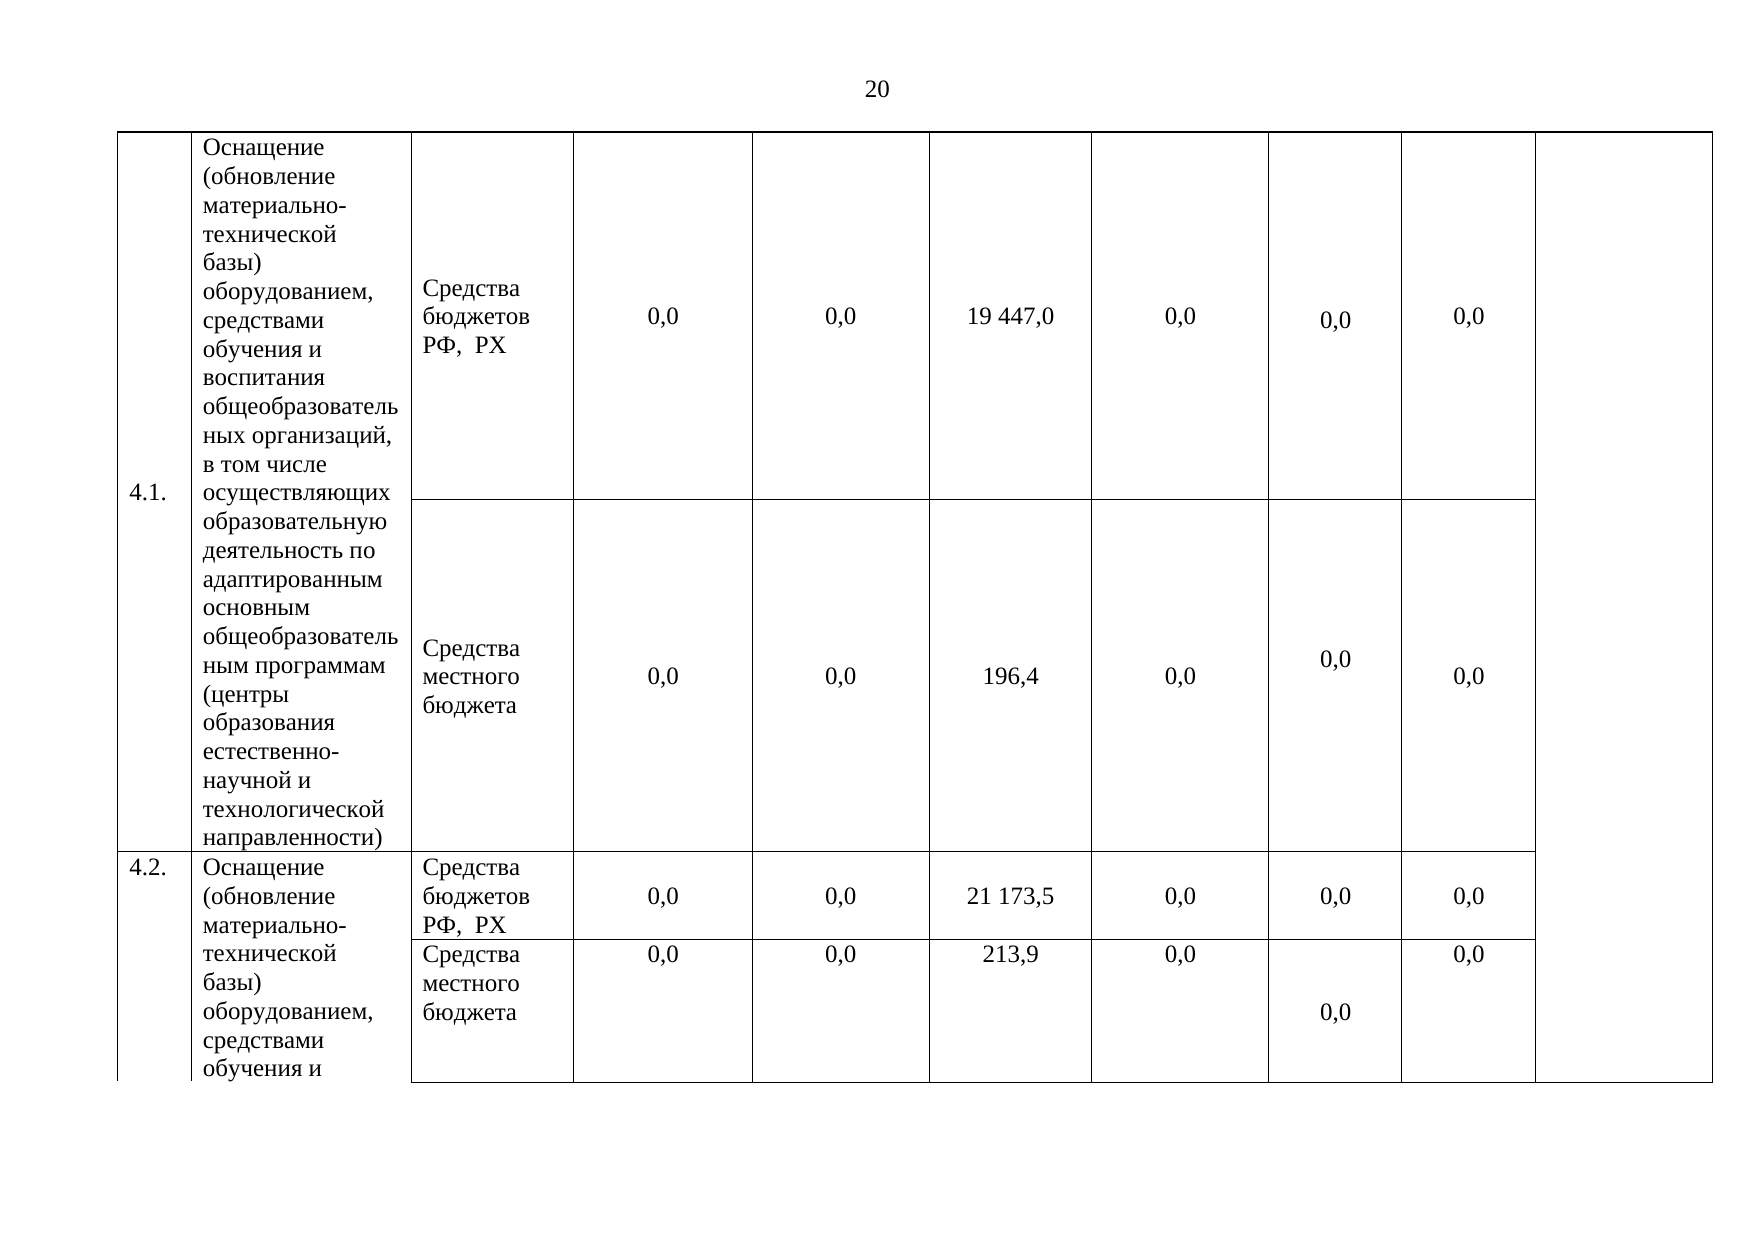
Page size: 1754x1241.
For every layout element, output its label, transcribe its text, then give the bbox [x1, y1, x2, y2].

table_cell 0,0 [753, 133, 929, 499]
table_cell 0,0 [1092, 940, 1268, 1082]
table_cell 0,0 [1092, 852, 1268, 938]
table_cell Оснащение (обновление материально-технической базы) оборудованием, средствами обучения и воспитания общеобразовательных организаций, в том числе осуществляющих образовательную деятельность по адаптированным основным общеобразовательным программам (детские технопарки "Кванториум") [191, 852, 411, 1082]
table_cell 0,0 [1402, 940, 1535, 1082]
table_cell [412, 940, 573, 1082]
table_cell 196,4 [930, 500, 1091, 851]
table_cell 0,0 [1402, 500, 1535, 851]
table_cell 4.2. [118, 852, 191, 1082]
table_cell 21 173,5 [930, 852, 1091, 938]
table_cell 0,0 [753, 852, 929, 938]
table_cell 0,0 [574, 500, 752, 851]
table_cell 0,0 [1092, 500, 1268, 851]
table_cell 0,0 [574, 940, 752, 1082]
table_cell 213,9 [930, 940, 1091, 1082]
table_cell Средства бюджетов РФ, РХ [412, 133, 573, 499]
table_cell 0,0 [1269, 940, 1401, 1082]
table_cell 0,0 [1402, 852, 1535, 938]
table_cell 0,0 [753, 500, 929, 851]
table_cell Средства бюджетов РФ, РХ [412, 852, 573, 938]
table_cell 0,0 [1092, 133, 1268, 499]
table_cell 4.1. [118, 133, 191, 851]
table_cell 0,0 [574, 133, 752, 499]
table_cell 19 447,0 [930, 133, 1091, 499]
table_cell 0,0 [1269, 133, 1401, 499]
table_cell 0,0 [1402, 133, 1535, 499]
table_cell 0,0 [574, 852, 752, 938]
table_cell Оснащение (обновление материально-технической базы) оборудованием, средствами обучения и воспитания общеобразовательных организаций, в том числе осуществляющих образовательную деятельность по адаптированным основным общеобразовательным программам (центры образования естественно-научной и технологической направленности) [192, 133, 411, 851]
table_cell 0,0 [1269, 500, 1401, 851]
table_cell 0,0 [1269, 852, 1401, 938]
table_cell 0,0 [753, 940, 929, 1082]
table_cell Средства местного бюджета [412, 500, 573, 851]
table_cell [1536, 133, 1712, 1082]
